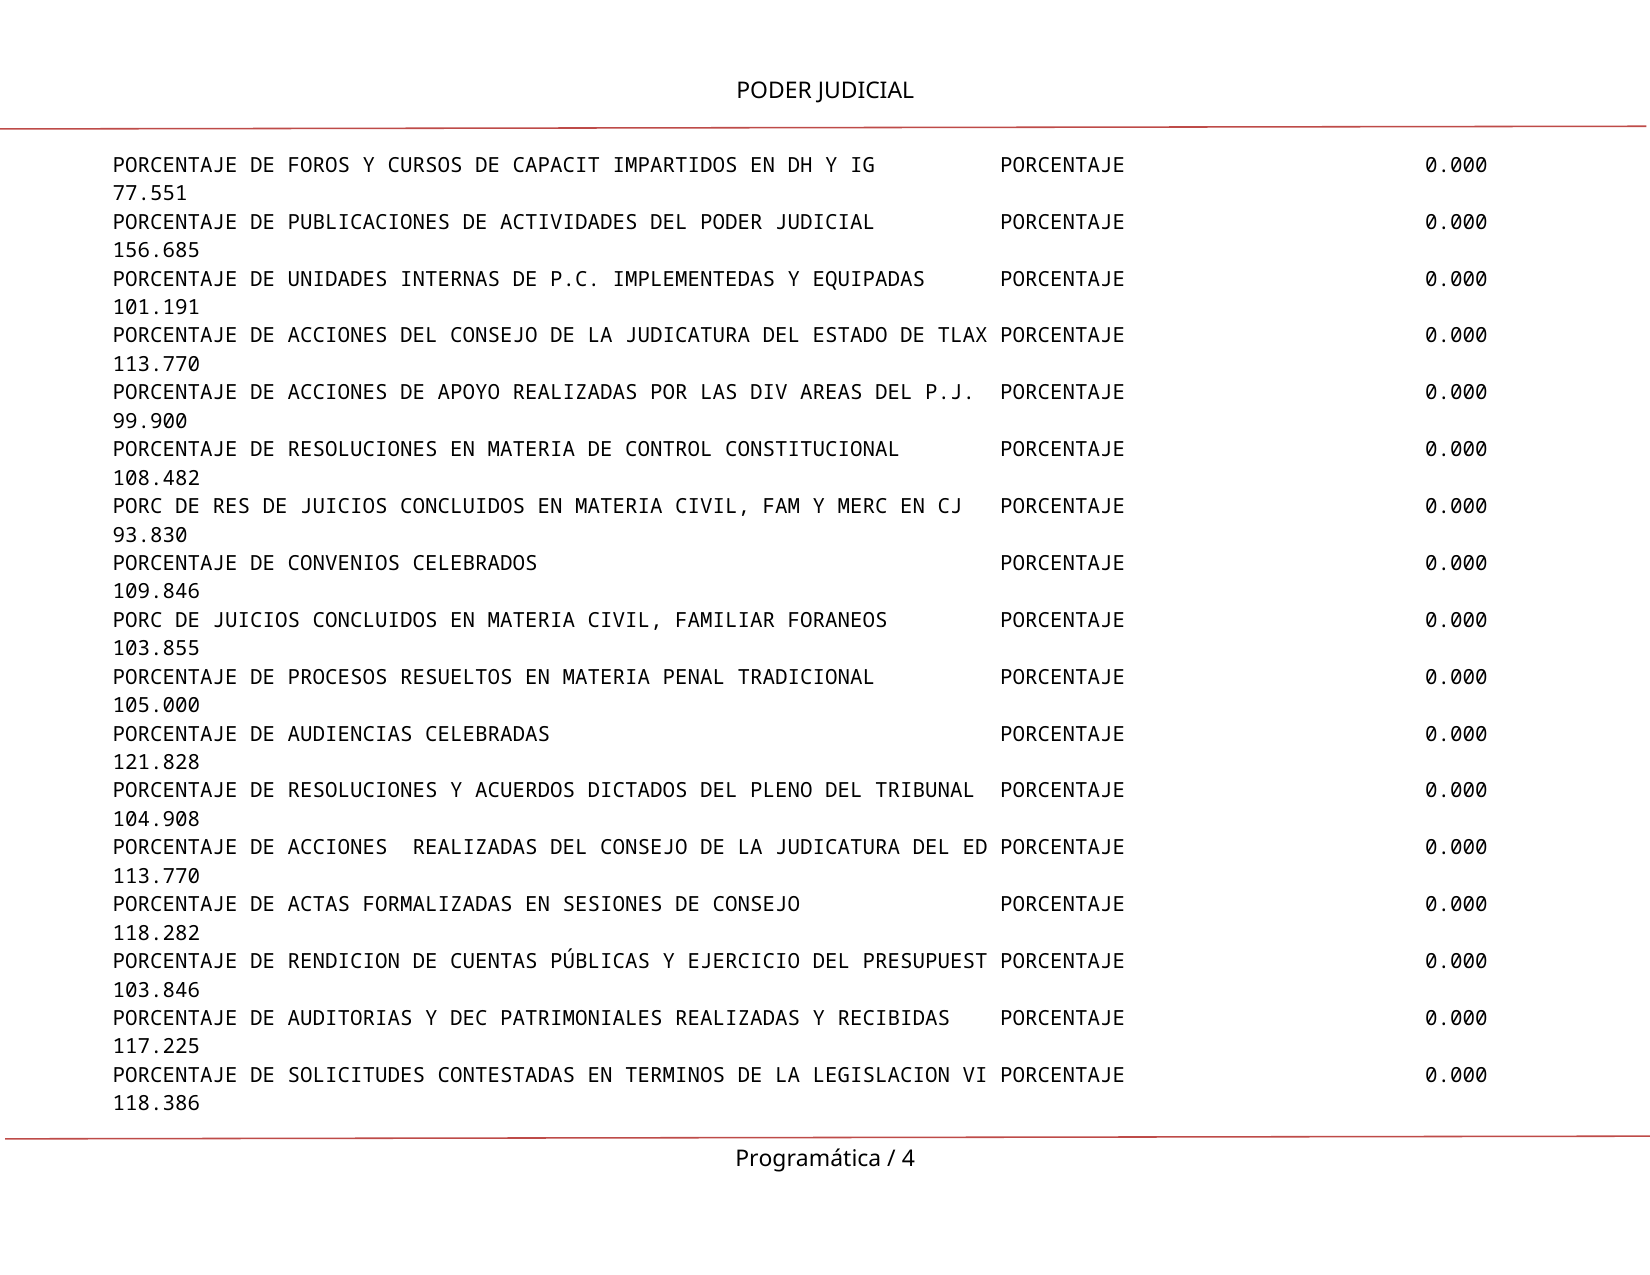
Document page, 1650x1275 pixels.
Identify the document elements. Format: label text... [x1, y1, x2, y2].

text PORCENTAJE DE RESOLUCIONES EN MATERIA DE CONTROL CONSTITUCIONAL PORCENTAJE 0.000 108.482 [112, 434, 1537, 491]
text PORCENTAJE DE ACCIONES REALIZADAS DEL CONSEJO DE LA JUDICATURA DEL ED PORCENTAJE 0.000 113.770 [112, 832, 1537, 889]
text PORCENTAJE DE ACTAS FORMALIZADAS EN SESIONES DE CONSEJO PORCENTAJE 0.000 118.282 [112, 889, 1537, 946]
text PORCENTAJE DE FOROS Y CURSOS DE CAPACIT IMPARTIDOS EN DH Y IG PORCENTAJE 0.000 77.551 [112, 150, 1537, 207]
text PORCENTAJE DE UNIDADES INTERNAS DE P.C. IMPLEMENTEDAS Y EQUIPADAS PORCENTAJE 0.000 101.191 [112, 264, 1537, 321]
text PORCENTAJE DE SOLICITUDES CONTESTADAS EN TERMINOS DE LA LEGISLACION VI PORCENTAJE 0.000 118.386 [112, 1060, 1537, 1117]
text PORC DE RES DE JUICIOS CONCLUIDOS EN MATERIA CIVIL, FAM Y MERC EN CJ PORCENTAJE 0.000 93.830 [112, 491, 1537, 548]
text PORCENTAJE DE ACCIONES DE APOYO REALIZADAS POR LAS DIV AREAS DEL P.J. PORCENTAJE 0.000 99.900 [112, 377, 1537, 434]
text PORCENTAJE DE AUDIENCIAS CELEBRADAS PORCENTAJE 0.000 121.828 [112, 719, 1537, 776]
text PORCENTAJE DE PUBLICACIONES DE ACTIVIDADES DEL PODER JUDICIAL PORCENTAJE 0.000 156.685 [112, 207, 1537, 264]
text PORCENTAJE DE ACCIONES DEL CONSEJO DE LA JUDICATURA DEL ESTADO DE TLAX PORCENTAJE 0.000 113.770 [112, 321, 1537, 377]
text PORCENTAJE DE RENDICION DE CUENTAS PÚBLICAS Y EJERCICIO DEL PRESUPUEST PORCENTAJE 0.000 103.846 [112, 946, 1537, 1003]
text PORC DE JUICIOS CONCLUIDOS EN MATERIA CIVIL, FAMILIAR FORANEOS PORCENTAJE 0.000 103.855 [112, 605, 1537, 662]
text PORCENTAJE DE RESOLUCIONES Y ACUERDOS DICTADOS DEL PLENO DEL TRIBUNAL PORCENTAJE 0.000 104.908 [112, 776, 1537, 832]
text PORCENTAJE DE PROCESOS RESUELTOS EN MATERIA PENAL TRADICIONAL PORCENTAJE 0.000 105.000 [112, 662, 1537, 719]
text PORCENTAJE DE AUDITORIAS Y DEC PATRIMONIALES REALIZADAS Y RECIBIDAS PORCENTAJE 0.000 117.225 [112, 1003, 1537, 1060]
text PORCENTAJE DE CONVENIOS CELEBRADOS PORCENTAJE 0.000 109.846 [112, 548, 1537, 605]
